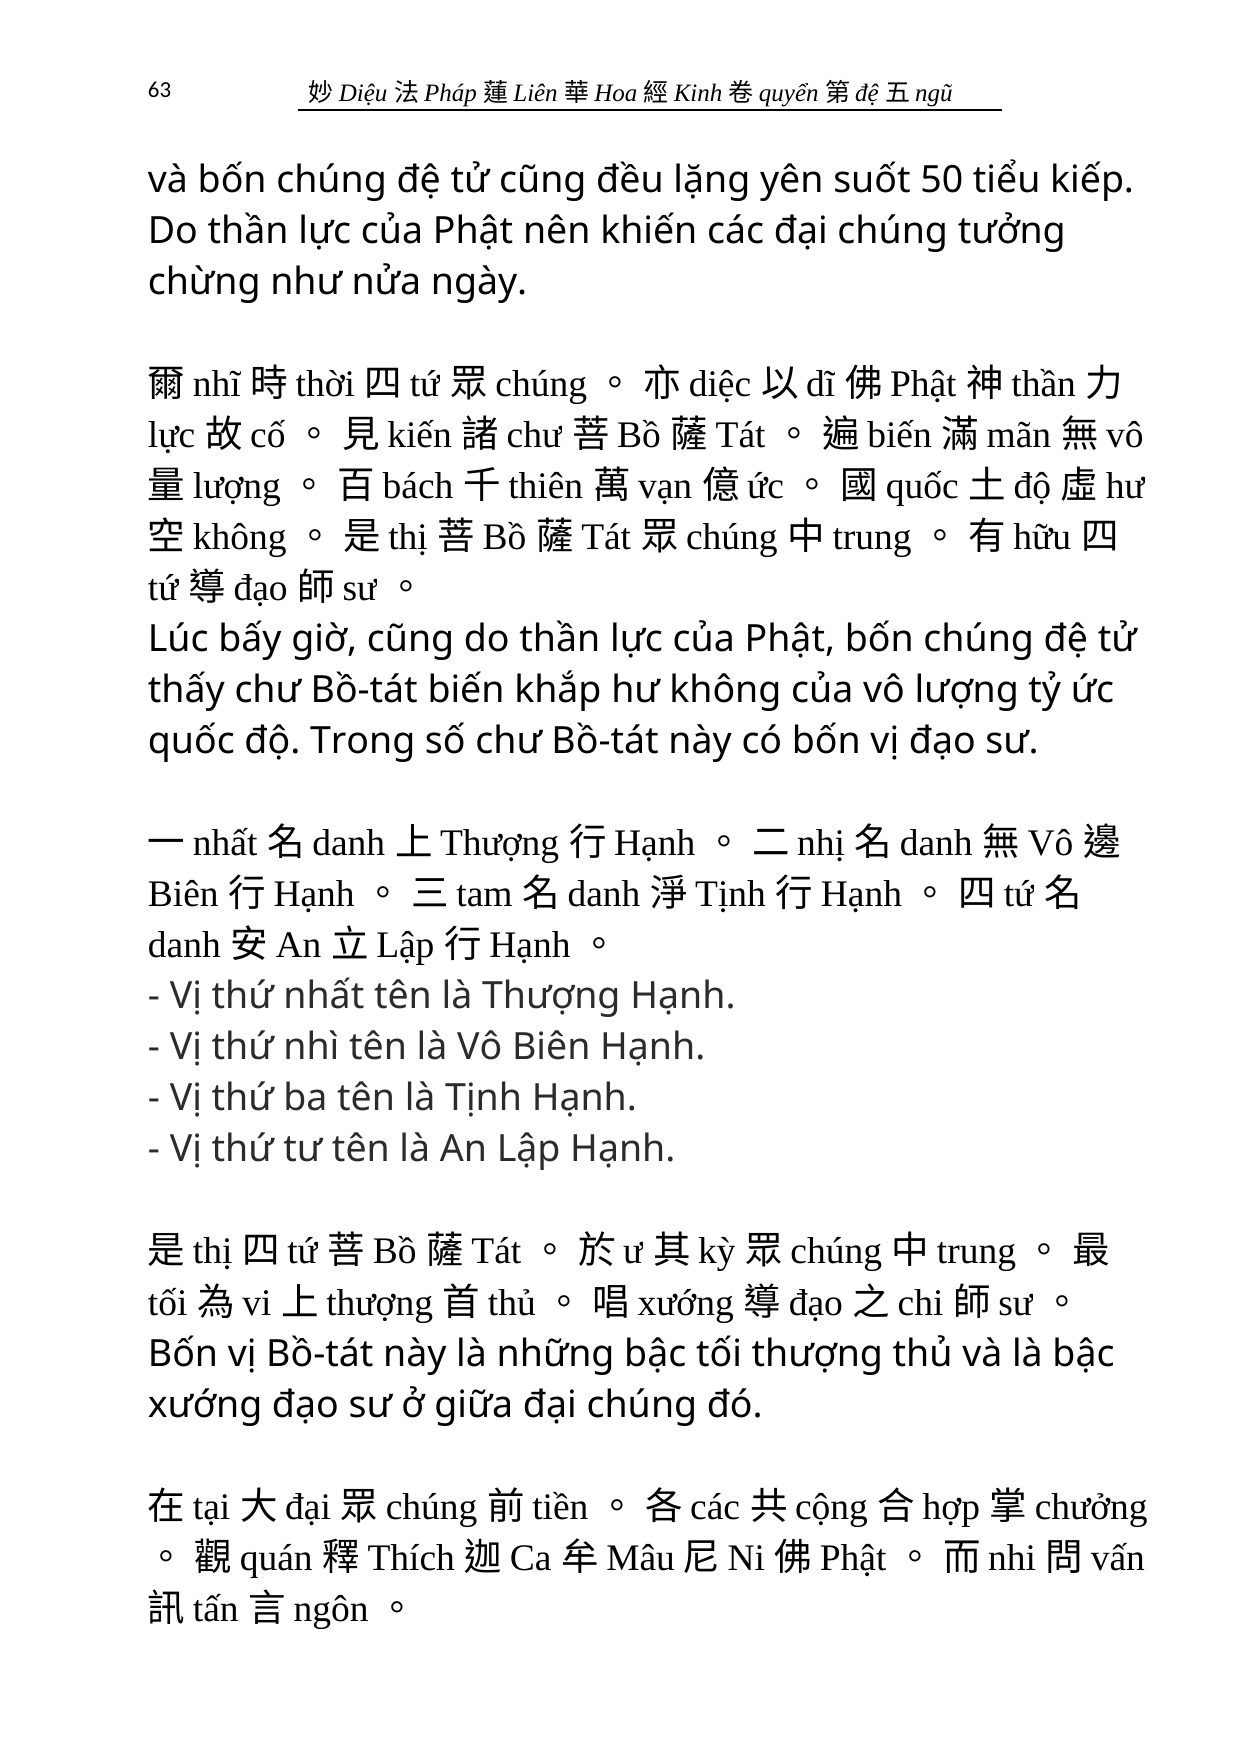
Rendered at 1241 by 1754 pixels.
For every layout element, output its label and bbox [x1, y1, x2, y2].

text [148, 152, 1152, 1632]
